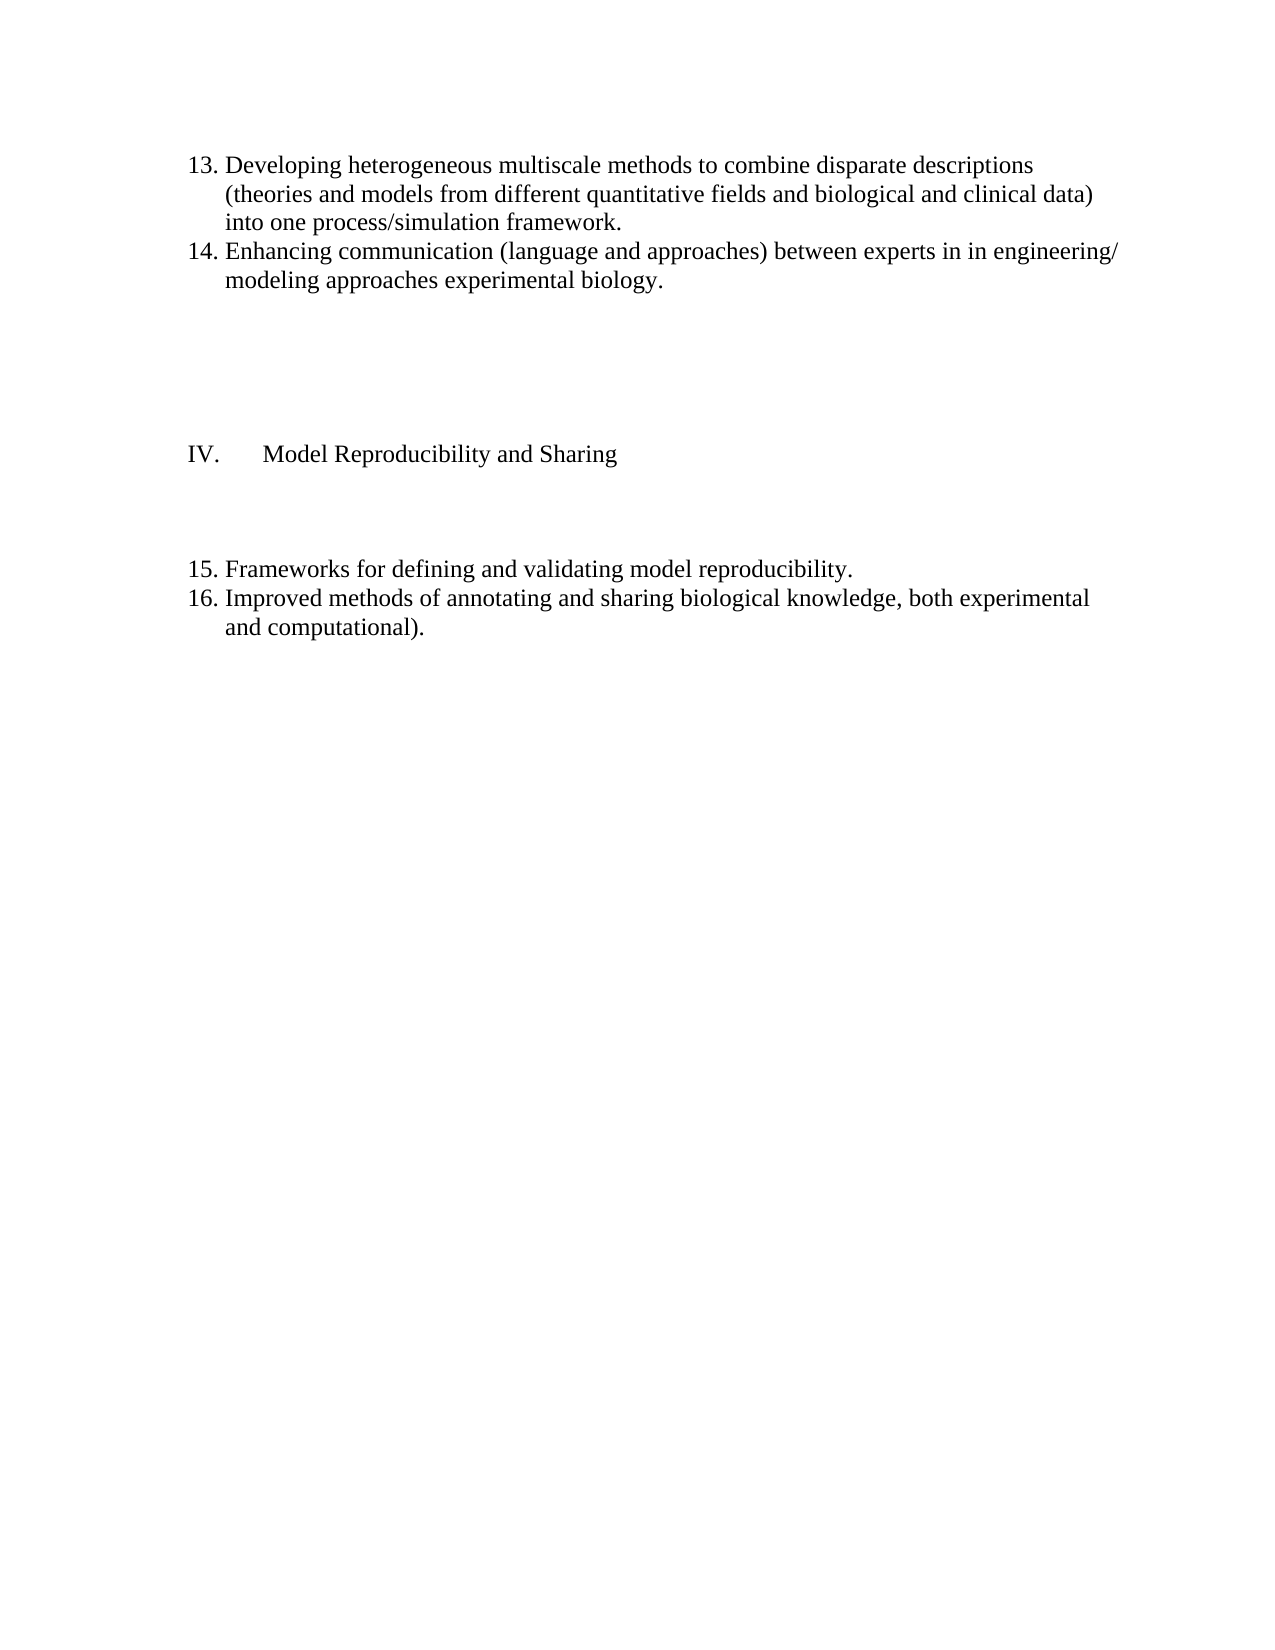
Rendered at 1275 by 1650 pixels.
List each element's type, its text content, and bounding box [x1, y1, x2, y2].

list Developing heterogeneous multiscale methods to combine disparate descriptions (theories and models from different quantitative fields and biological and clinical data) into one process/simulation framework. [187, 150, 1125, 236]
list Frameworks for defining and validating model reproducibility. [187, 554, 1125, 583]
list Improved methods of annotating and sharing biological knowledge, both experimental and computational). [187, 583, 1125, 641]
list Model Reproducibility and Sharing [187, 439, 1125, 467]
list Enhancing communication (language and approaches) between experts in in engineering/ modeling approaches experimental biology. [187, 236, 1125, 294]
